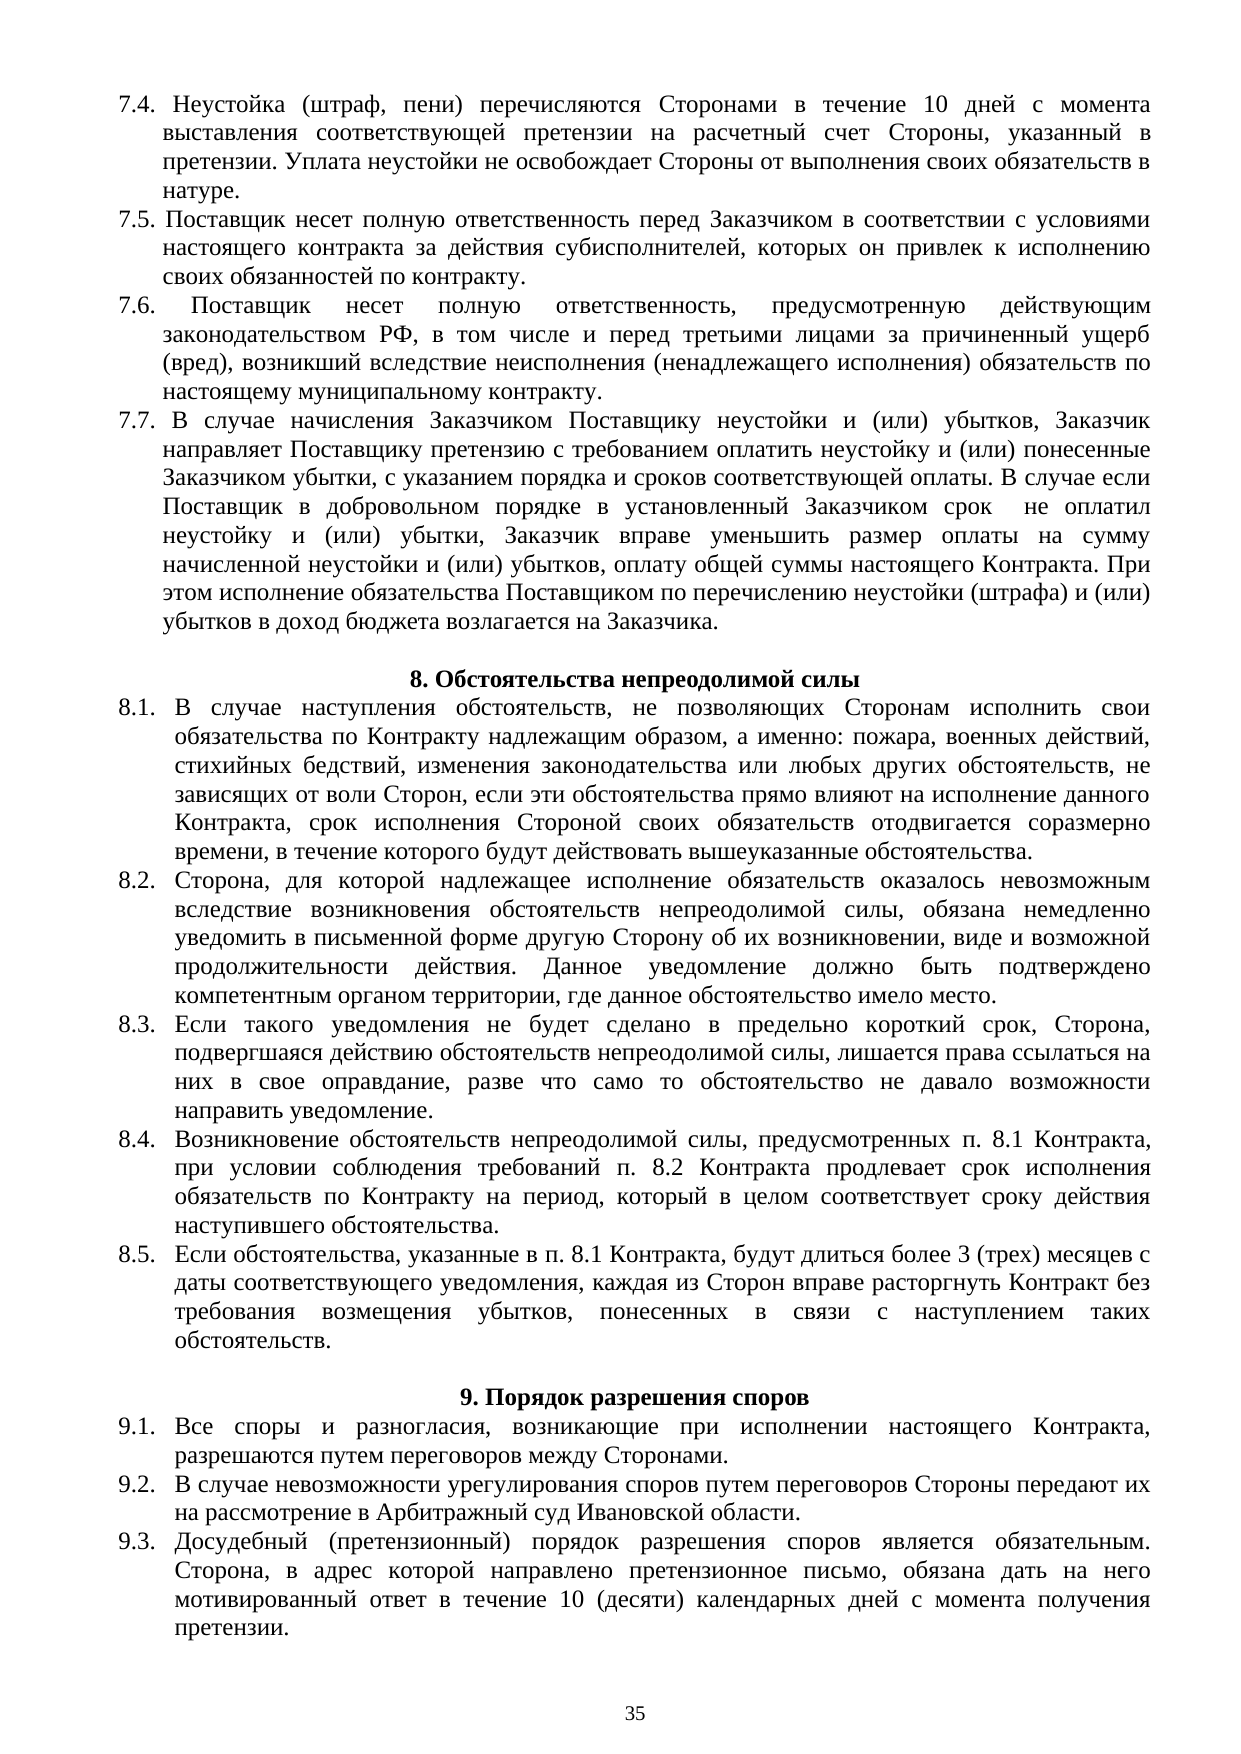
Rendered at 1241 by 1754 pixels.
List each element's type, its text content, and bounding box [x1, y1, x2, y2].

text 8.1. В случае наступления обстоятельств, не позволяющих Сторонам исполнить свои обязательства по Контракту надлежащим образом, а именно: пожара, военных действий, стихийных бедствий, изменения законодательства или любых других обстоятельств, не зависящих от воли Сторон, если эти обстоятельства прямо влияют на исполнение данного Контракта, срок исполнения Стороной своих обязательств отодвигается соразмерно времени, в течение которого будут действовать вышеуказанные обстоятельства. [118, 692, 1152, 865]
text 7.5. Поставщик несет полную ответственность перед Заказчиком в соответствии с условиями настоящего контракта за действия субисполнителей, которых он привлек к исполнению своих обязанностей по контракту. [118, 204, 1152, 290]
text 7.4. Неустойка (штраф, пени) перечисляются Сторонами в течение 10 дней с момента выставления соответствующей претензии на расчетный счет Стороны, указанный в претензии. Уплата неустойки не освобождает Стороны от выполнения своих обязательств в натуре. [118, 89, 1152, 204]
text 8. Обстоятельства непреодолимой силы [118, 664, 1152, 692]
text 9.2. В случае невозможности урегулирования споров путем переговоров Стороны передают их на рассмотрение в Арбитражный суд Ивановской области. [118, 1469, 1152, 1526]
text 8.2. Сторона, для которой надлежащее исполнение обязательств оказалось невозможным вследствие возникновения обстоятельств непреодолимой силы, обязана немедленно уведомить в письменной форме другую Сторону об их возникновении, виде и возможной продолжительности действия. Данное уведомление должно быть подтверждено компетентным органом территории, где данное обстоятельство имело место. [118, 865, 1152, 1009]
text 7.7. В случае начисления Заказчиком Поставщику неустойки и (или) убытков, Заказчик направляет Поставщику претензию с требованием оплатить неустойку и (или) понесенные Заказчиком убытки, с указанием порядка и сроков соответствующей оплаты. В случае если Поставщик в добровольном порядке в установленный Заказчиком срок не оплатил неустойку и (или) убытки, Заказчик вправе уменьшить размер оплаты на сумму начисленной неустойки и (или) убытков, оплату общей суммы настоящего Контракта. При этом исполнение обязательства Поставщиком по перечислению неустойки (штрафа) и (или) убытков в доход бюджета возлагается на Заказчика. [118, 405, 1152, 635]
text 8.3. Если такого уведомления не будет сделано в предельно короткий срок, Сторона, подвергшаяся действию обстоятельств непреодолимой силы, лишается права ссылаться на них в свое оправдание, разве что само то обстоятельство не давало возможности направить уведомление. [118, 1009, 1152, 1124]
text 8.5. Если обстоятельства, указанные в п. 8.1 Контракта, будут длиться более 3 (трех) месяцев с даты соответствующего уведомления, каждая из Сторон вправе расторгнуть Контракт без требования возмещения убытков, понесенных в связи с наступлением таких обстоятельств. [118, 1239, 1152, 1354]
text 9.3. Досудебный (претензионный) порядок разрешения споров является обязательным. Сторона, в адрес которой направлено претензионное письмо, обязана дать на него мотивированный ответ в течение 10 (десяти) календарных дней с момента получения претензии. [118, 1526, 1152, 1641]
text 9.1. Все споры и разногласия, возникающие при исполнении настоящего Контракта, разрешаются путем переговоров между Сторонами. [118, 1411, 1152, 1469]
text 8.4. Возникновение обстоятельств непреодолимой силы, предусмотренных п. 8.1 Контракта, при условии соблюдения требований п. 8.2 Контракта продлевает срок исполнения обязательств по Контракту на период, который в целом соответствует сроку действия наступившего обстоятельства. [118, 1124, 1152, 1239]
text 9. Порядок разрешения споров [118, 1382, 1152, 1411]
text 7.6. Поставщик несет полную ответственность, предусмотренную действующим законодательством РФ, в том числе и перед третьими лицами за причиненный ущерб (вред), возникший вследствие неисполнения (ненадлежащего исполнения) обязательств по настоящему муниципальному контракту. [118, 290, 1152, 405]
